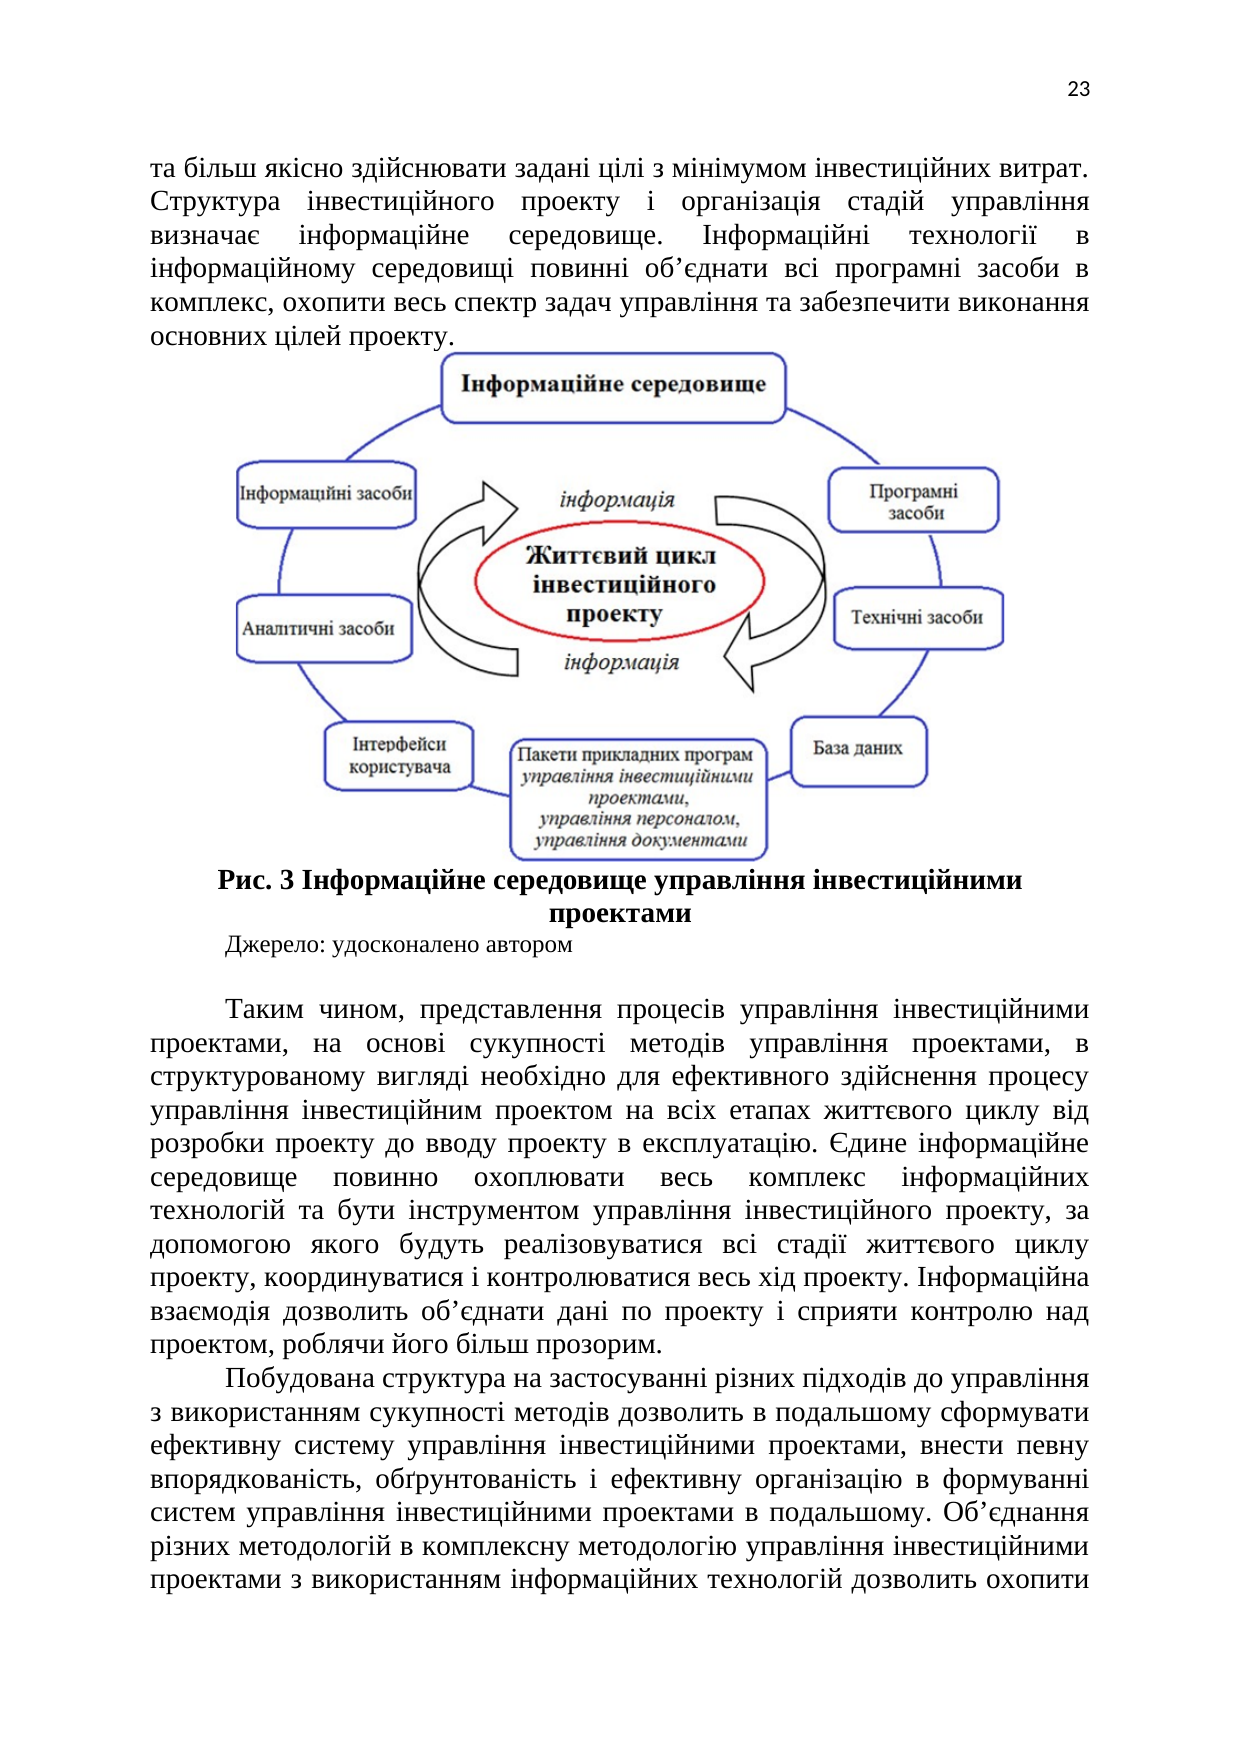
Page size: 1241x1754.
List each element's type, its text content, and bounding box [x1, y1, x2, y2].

text Рис. 3 Інформаційне середовище управління інвестиційними проектами [150, 862, 1090, 929]
picture [235, 351, 1005, 862]
text Джерело: удосконалено автором [150, 929, 1090, 958]
text Таким чином, представлення процесів управління інвестиційними проектами, на основі сукупності методів управління проектами, в структурованому вигляді необхідно для ефективного здійснення процесу управління інвестиційним проектом на всіх етапах життєвого циклу від розробки проекту до вводу проекту в експлуатацію. Єдине інформаційне середовище повинно охоплювати весь комплекс інформаційних технологій та бути інструментом управління інвестиційного проекту, за допомогою якого будуть реалізовуватися всі стадії життєвого циклу проекту, координуватися і контролюватися весь хід проекту. Інформаційна взаємодія дозволить об’єднати дані по проекту і сприяти контролю над проектом, роблячи його більш прозорим. [150, 991, 1090, 1360]
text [150, 1360, 1090, 1595]
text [150, 150, 1090, 351]
